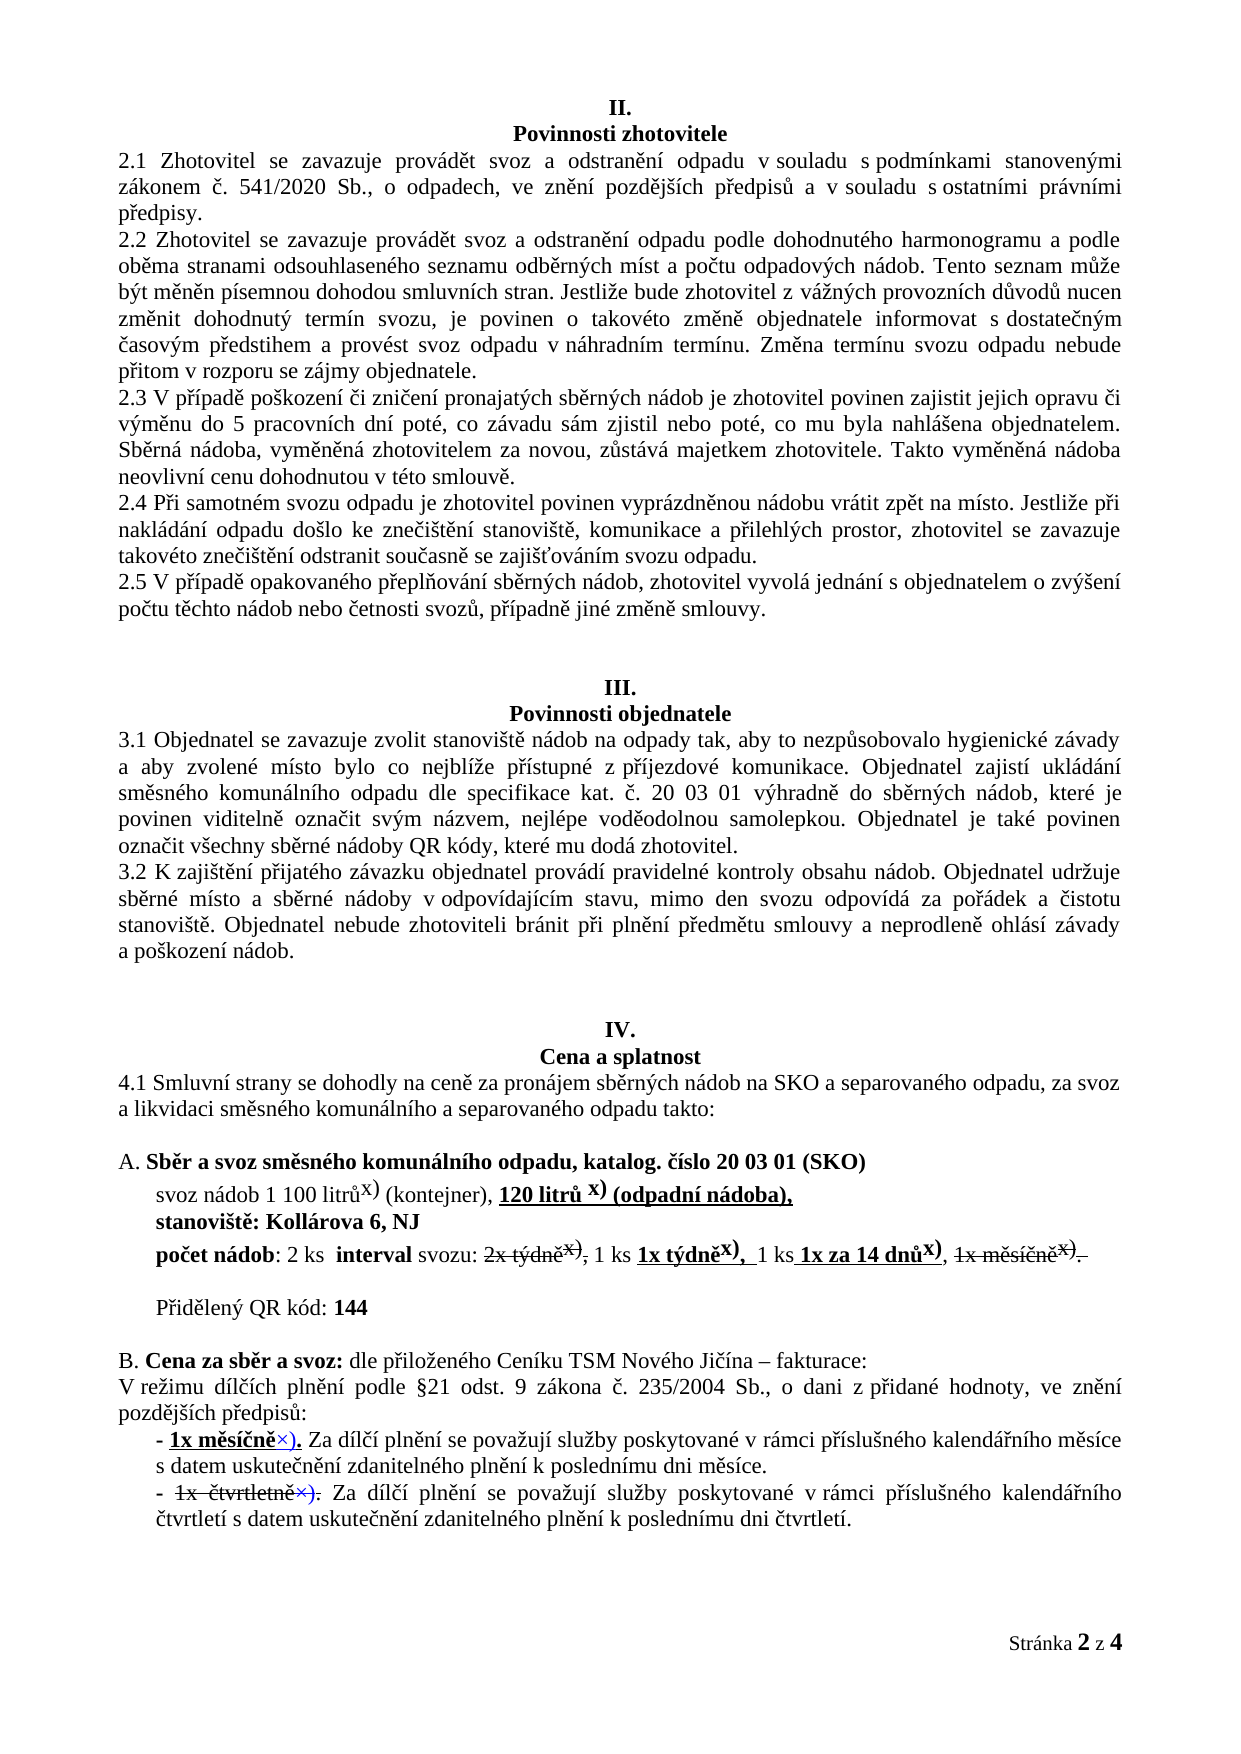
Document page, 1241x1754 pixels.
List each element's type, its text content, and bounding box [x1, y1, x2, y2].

text 2.5 V případě opakovaného přeplňování sběrných nádob, zhotovitel vyvolá jednání s objednatelem o zvýšení počtu těchto nádob nebo četnosti svozů, případně jiné změně smlouvy. [118, 568, 1122, 621]
text 2.2 Zhotovitel se zavazuje provádět svoz a odstranění odpadu podle dohodnutého harmonogramu a podle oběma stranami odsouhlaseného seznamu odběrných míst a počtu odpadových nádob. Tento seznam může být měněn písemnou dohodou smluvních stran. Jestliže bude zhotovitel z vážných provozních důvodů nucen změnit dohodnutý termín svozu, je povinen o takovéto změně objednatele informovat s dostatečným časovým předstihem a provést svoz odpadu v náhradním termínu. Změna termínu svozu odpadu nebude přitom v rozporu se zájmy objednatele. [118, 226, 1122, 384]
text Cena a splatnost [118, 1043, 1122, 1069]
text IV. [118, 1016, 1122, 1043]
text 2.4 Při samotném svozu odpadu je zhotovitel povinen vyprázdněnou nádobu vrátit zpět na místo. Jestliže při nakládání odpadu došlo ke znečištění stanoviště, komunikace a přilehlých prostor, zhotovitel se zavazuje takovéto znečištění odstranit současně se zajišťováním svozu odpadu. [118, 489, 1122, 568]
text Povinnosti objednatele [118, 700, 1122, 726]
text - 1x měsíčně×). Za dílčí plnění se považují služby poskytované v rámci příslušného kalendářního měsíce s datem uskutečnění zdanitelného plnění k poslednímu dni měsíce. [156, 1426, 1122, 1478]
text A. Sběr a svoz směsného komunálního odpadu, katalog. číslo 20 03 01 (SKO) [118, 1148, 1122, 1174]
text stanoviště: Kollárova 6, NJ [156, 1208, 1122, 1234]
text počet nádob: 2 ks interval svozu: 2x týdněx), 1 ks 1x týdněx), 1 ks 1x za 14 dnůx), 1x měsíčněx). [156, 1234, 1122, 1268]
text - 1x čtvrtletně×). Za dílčí plnění se považují služby poskytované v rámci příslušného kalendářního čtvrtletí s datem uskutečnění zdanitelného plnění k poslednímu dni čtvrtletí. [156, 1478, 1122, 1531]
text III. [118, 674, 1122, 700]
text 4.1 Smluvní strany se dohodly na ceně za pronájem sběrných nádob na SKO a separovaného odpadu, za svoz a likvidaci směsného komunálního a separovaného odpadu takto: [118, 1069, 1122, 1122]
text 3.1 Objednatel se zavazuje zvolit stanoviště nádob na odpady tak, aby to nezpůsobovalo hygienické závady a aby zvolené místo bylo co nejblíže přístupné z příjezdové komunikace. Objednatel zajistí ukládání směsného komunálního odpadu dle specifikace kat. č. 20 03 01 výhradně do sběrných nádob, které je povinen viditelně označit svým názvem, nejlépe voděodolnou samolepkou. Objednatel je také povinen označit všechny sběrné nádoby QR kódy, které mu dodá zhotovitel. [118, 726, 1122, 858]
text Povinnosti zhotovitele [118, 120, 1122, 147]
text 2.1 Zhotovitel se zavazuje provádět svoz a odstranění odpadu v souladu s podmínkami stanovenými zákonem č. 541/2020 Sb., o odpadech, ve znění pozdějších předpisů a v souladu s ostatními právními předpisy. [118, 147, 1122, 226]
text 3.2 K zajištění přijatého závazku objednatel provádí pravidelné kontroly obsahu nádob. Objednatel udržuje sběrné místo a sběrné nádoby v odpovídajícím stavu, mimo den svozu odpovídá za pořádek a čistotu stanoviště. Objednatel nebude zhotoviteli bránit při plnění předmětu smlouvy a neprodleně ohlásí závady a poškození nádob. [118, 858, 1122, 964]
text V režimu dílčích plnění podle §21 odst. 9 zákona č. 235/2004 Sb., o dani z přidané hodnoty, ve znění pozdějších předpisů: [118, 1373, 1122, 1426]
text Přidělený QR kód: 144 [156, 1294, 1122, 1320]
text 2.3 V případě poškození či zničení pronajatých sběrných nádob je zhotovitel povinen zajistit jejich opravu či výměnu do 5 pracovních dní poté, co závadu sám zjistil nebo poté, co mu byla nahlášena objednatelem. Sběrná nádoba, vyměněná zhotovitelem za novou, zůstává majetkem zhotovitele. Takto vyměněná nádoba neovlivní cenu dohodnutou v této smlouvě. [118, 384, 1122, 489]
text B. Cena za sběr a svoz: dle přiloženého Ceníku TSM Nového Jičína – fakturace: [118, 1347, 1122, 1373]
text II. [118, 94, 1122, 120]
text svoz nádob 1 100 litrůx) (kontejner), 120 litrů x) (odpadní nádoba), [156, 1174, 1122, 1208]
